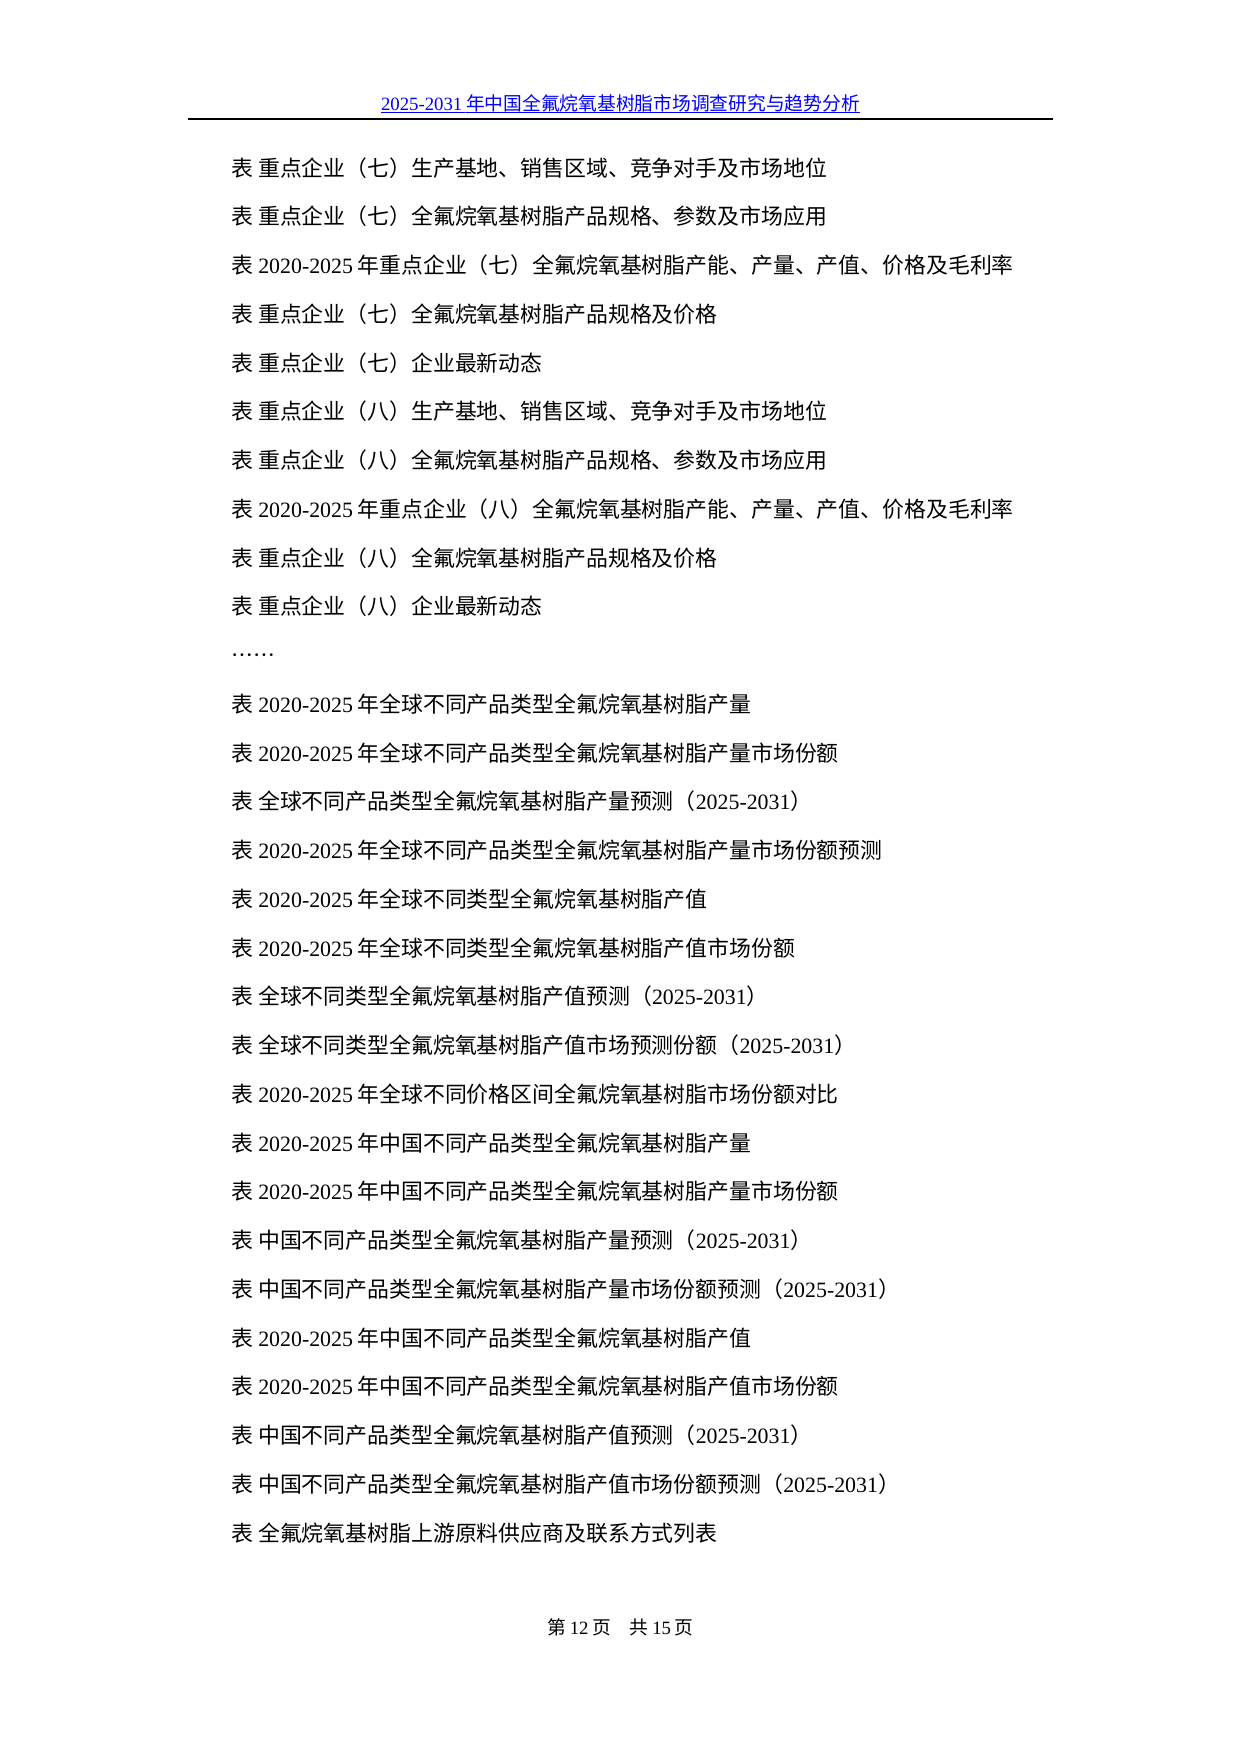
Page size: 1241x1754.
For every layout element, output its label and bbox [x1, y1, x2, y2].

text [187, 150, 1053, 1548]
